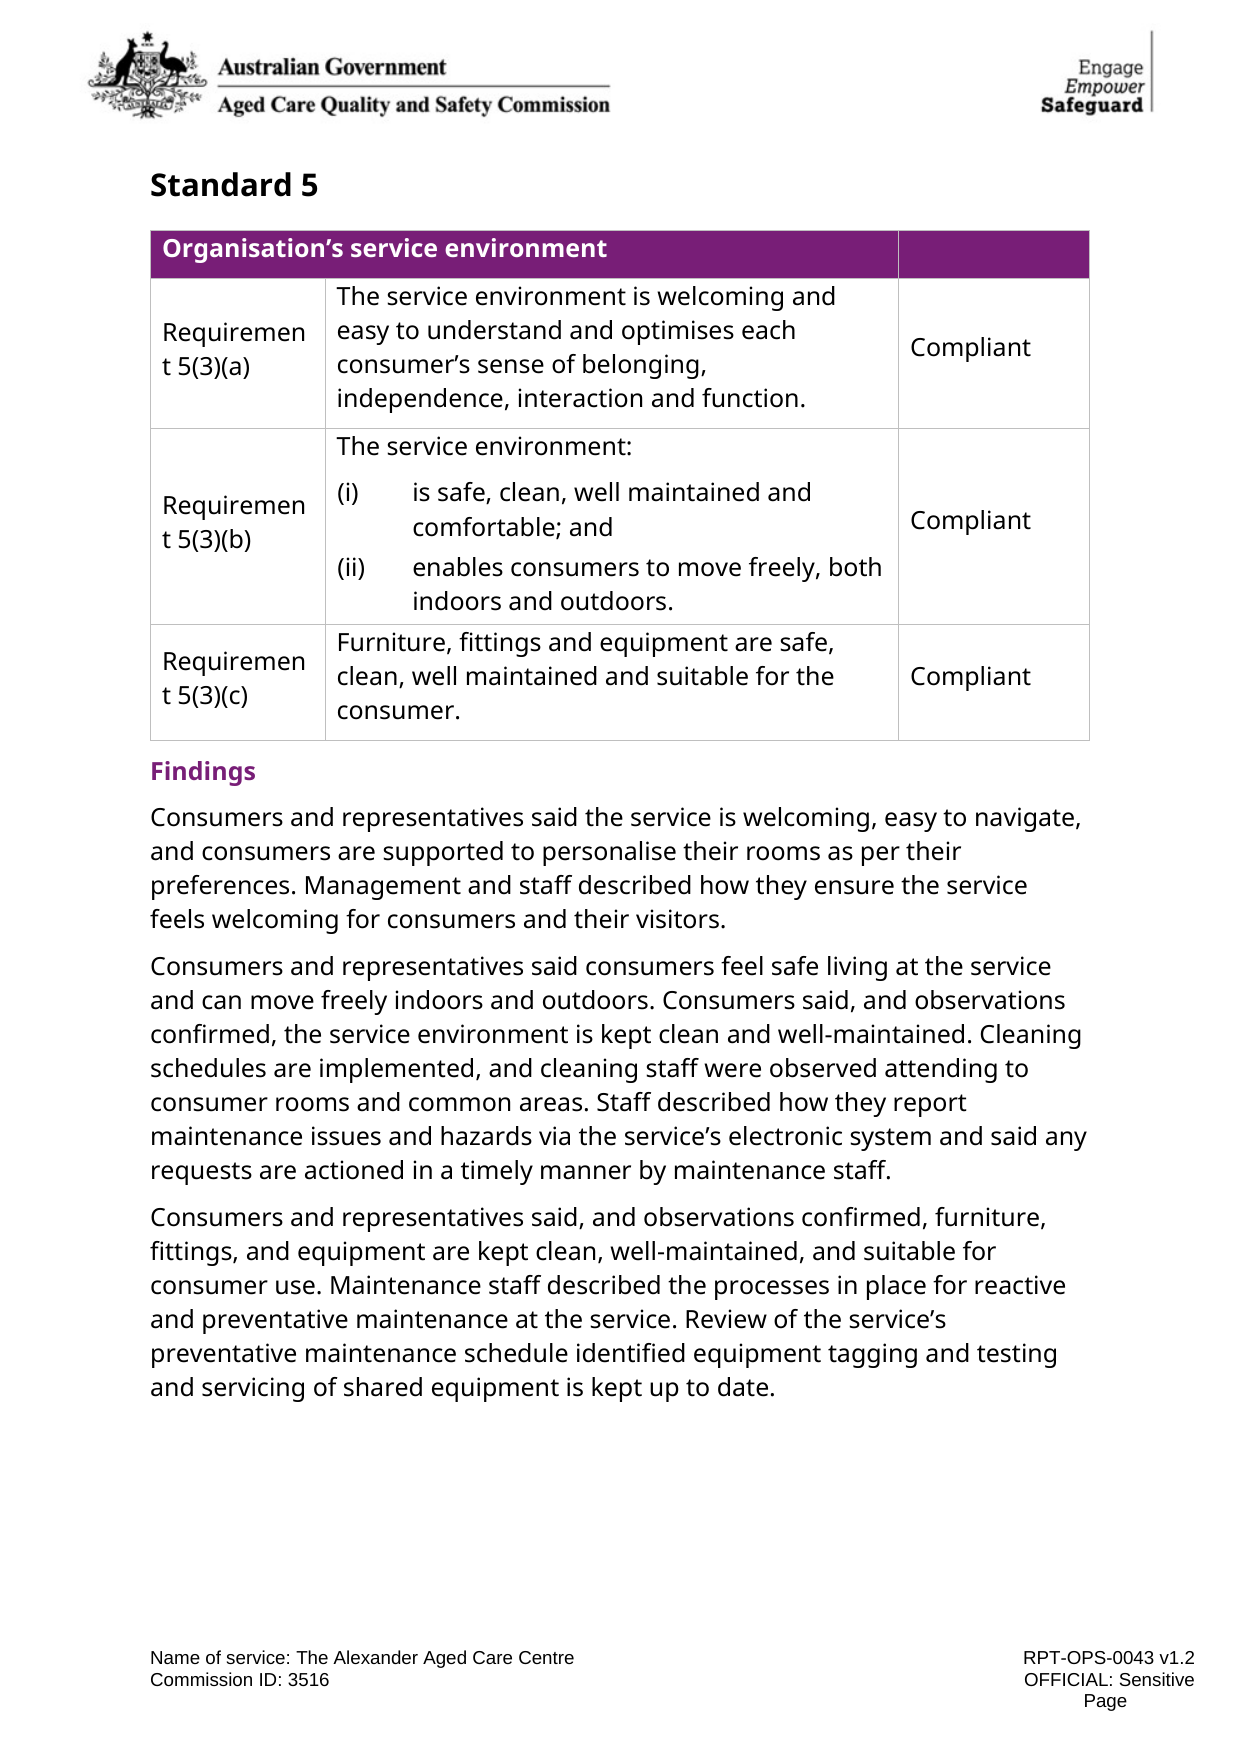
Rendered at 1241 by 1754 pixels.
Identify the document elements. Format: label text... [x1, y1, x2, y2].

text Consumers and representatives said consumers feel safe living at the service and can move freely indoors and outdoors. Consumers said, and observations confirmed, the service environment is kept clean and well-maintained. Cleaning schedules are implemented, and cleaning staff were observed attending to consumer rooms and common areas. Staff described how they report maintenance issues and hazards via the service’s electronic system and said any requests are actioned in a timely manner by maintenance staff. [150, 948, 1090, 1187]
table_cell Requirement 5(3)(b) [151, 429, 325, 624]
table_cell Furniture, fittings and equipment are safe, clean, well maintained and suitable for the consumer. [326, 625, 898, 739]
picture [0, 23, 1241, 131]
subtitle Findings [150, 753, 1090, 787]
table_cell The service environment: is safe, clean, well maintained and comfortable; and enables consumers to move freely, both indoors and outdoors. [326, 429, 898, 624]
table_cell [899, 625, 1089, 739]
table_header Organisation’s service environment [151, 231, 898, 278]
table_cell [899, 429, 1089, 624]
table_cell Requirement 5(3)(a) [151, 279, 325, 427]
table_cell [899, 279, 1089, 427]
text Consumers and representatives said the service is welcoming, easy to navigate, and consumers are supported to personalise their rooms as per their preferences. Management and staff described how they ensure the service feels welcoming for consumers and their visitors. [150, 800, 1090, 936]
text Consumers and representatives said, and observations confirmed, furniture, fittings, and equipment are kept clean, well-maintained, and suitable for consumer use. Maintenance staff described the processes in place for reactive and preventative maintenance at the service. Review of the service’s preventative maintenance schedule identified equipment tagging and testing and servicing of shared equipment is kept up to date. [150, 1199, 1090, 1404]
table_cell Requirement 5(3)(c) [151, 625, 325, 739]
table_header [899, 231, 1089, 278]
subtitle Standard 5 [150, 162, 1090, 205]
table_cell The service environment is welcoming and easy to understand and optimises each consumer’s sense of belonging, independence, interaction and function. [326, 279, 898, 427]
